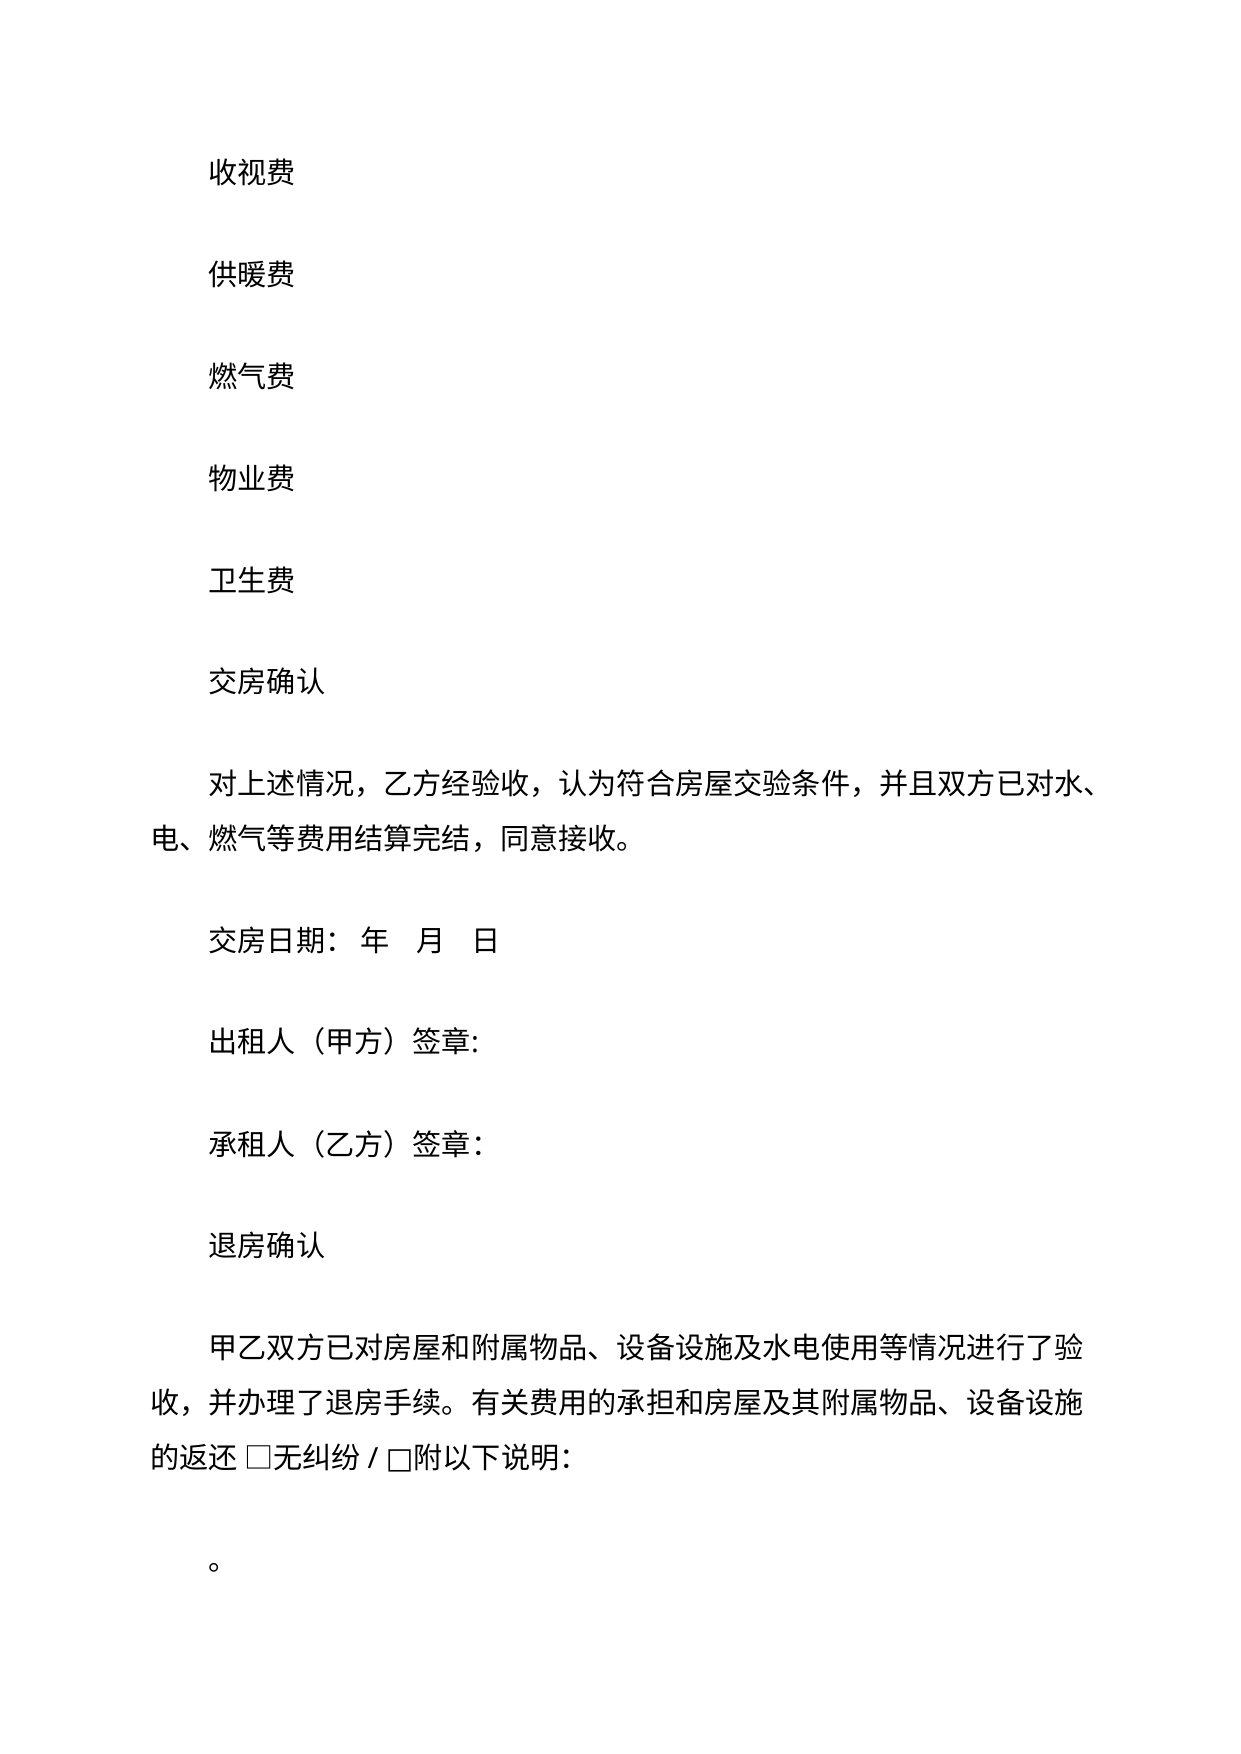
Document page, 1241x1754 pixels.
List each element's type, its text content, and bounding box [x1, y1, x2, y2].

text 交房确认 [150, 659, 1090, 701]
text 承租人（乙方）签章： [150, 1121, 1090, 1163]
text 卫生费 [150, 557, 1090, 599]
text 甲乙双方已对房屋和附属物品、设备设施及水电使用等情况进行了验收，并办理了退房手续。有关费用的承担和房屋及其附属物品、设备设施的返还 □无纠纷 / □附以下说明： [150, 1324, 1090, 1477]
text 燃气费 [150, 353, 1090, 396]
text 物业费 [150, 455, 1090, 498]
text 交房日期： 年 月 日 [150, 917, 1090, 959]
text 出租人（甲方）签章: [150, 1019, 1090, 1061]
text 。 [150, 1536, 1090, 1579]
text 退房确认 [150, 1223, 1090, 1265]
text 供暖费 [150, 252, 1090, 294]
text 收视费 [150, 150, 1090, 192]
text 对上述情况，乙方经验收，认为符合房屋交验条件，并且双方已对水、电、燃气等费用结算完结，同意接收。 [150, 761, 1090, 858]
